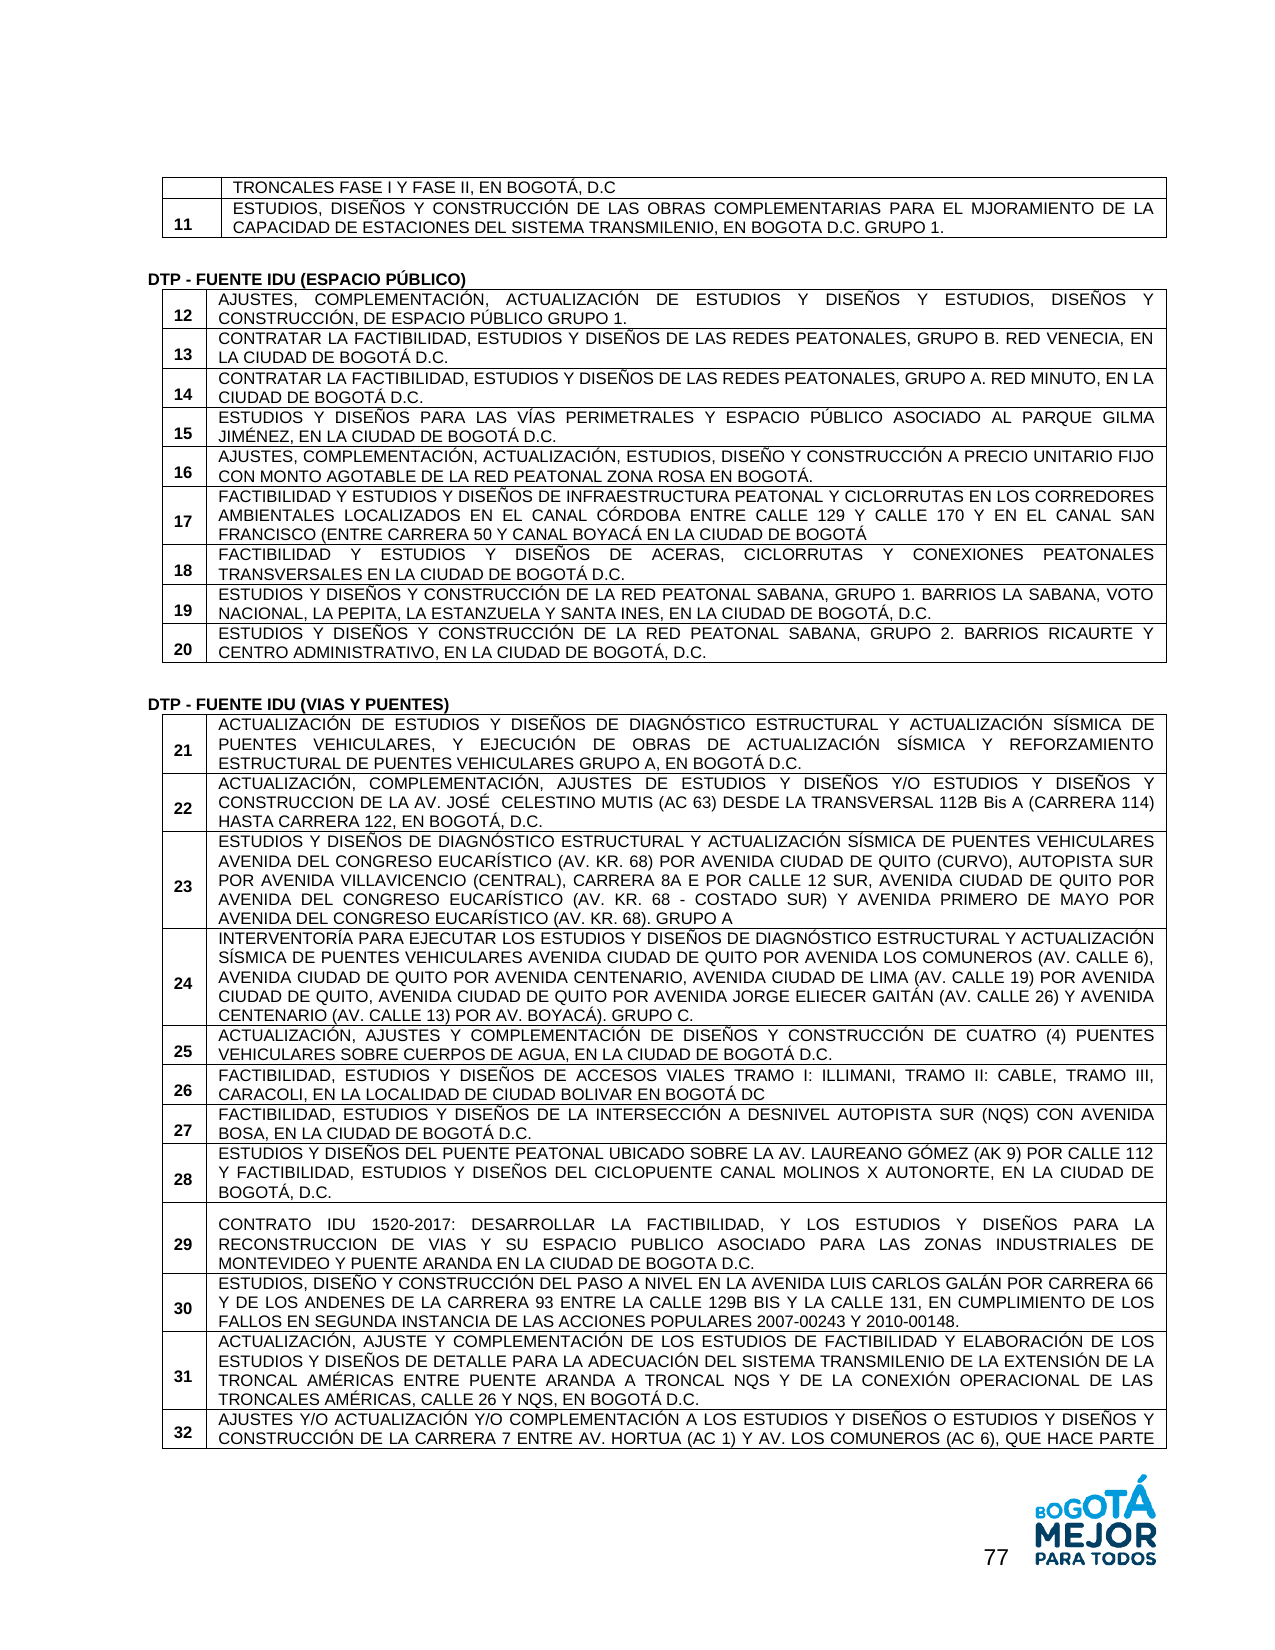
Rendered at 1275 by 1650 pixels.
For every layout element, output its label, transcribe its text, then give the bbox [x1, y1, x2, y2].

table_cell ESTUDIOS Y DISEÑOS PARA LAS VÍAS PERIMETRALES Y ESPACIO PÚBLICO ASOCIADO AL PARQUE GILMA JIMÉNEZ, EN LA CIUDAD DE BOGOTÁ D.C. [207, 408, 1166, 446]
table_cell ESTUDIOS Y DISEÑOS Y CONSTRUCCIÓN DE LA RED PEATONAL SABANA, GRUPO 1. BARRIOS LA SABANA, VOTO NACIONAL, LA PEPITA, LA ESTANZUELA Y SANTA INES, EN LA CIUDAD DE BOGOTÁ, D.C. [207, 585, 1166, 623]
table_cell ESTUDIOS, DISEÑO Y CONSTRUCCIÓN DEL PASO A NIVEL EN LA AVENIDA LUIS CARLOS GALÁN POR CARRERA 66 Y DE LOS ANDENES DE LA CARRERA 93 ENTRE LA CALLE 129B BIS Y LA CALLE 131, EN CUMPLIMIENTO DE LOS FALLOS EN SEGUNDA INSTANCIA DE LAS ACCIONES POPULARES 2007-00243 Y 2010-00148. [207, 1274, 1166, 1331]
table_cell 15 [163, 408, 206, 446]
table_cell ESTUDIOS Y DISEÑOS Y CONSTRUCCIÓN DE LA RED PEATONAL SABANA, GRUPO 2. BARRIOS RICAURTE Y CENTRO ADMINISTRATIVO, EN LA CIUDAD DE BOGOTÁ, D.C. [207, 624, 1166, 662]
table_cell 13 [163, 329, 206, 367]
table_cell 32 [163, 1410, 206, 1448]
table_cell FACTIBILIDAD, ESTUDIOS Y DISEÑOS DE ACCESOS VIALES TRAMO I: ILLIMANI, TRAMO II: CABLE, TRAMO III, CARACOLI, EN LA LOCALIDAD DE CIUDAD BOLIVAR EN BOGOTÁ DC [207, 1065, 1166, 1104]
table_cell 10 [163, 178, 221, 197]
table_header AJUSTES, COMPLEMENTACIÓN, ACTUALIZACIÓN DE ESTUDIOS Y DISEÑOS Y ESTUDIOS, DISEÑOS Y CONSTRUCCIÓN, DE ESPACIO PÚBLICO GRUPO 1. [207, 290, 1166, 328]
table_cell 23 [163, 832, 206, 928]
table_cell 26 [163, 1065, 206, 1104]
table_cell ACTUALIZACIÓN, COMPLEMENTACIÓN, AJUSTES DE ESTUDIOS Y DISEÑOS Y/O ESTUDIOS Y DISEÑOS Y CONSTRUCCION DE LA AV. JOSÉ CELESTINO MUTIS (AC 63) DESDE LA TRANSVERSAL 112B Bis A (CARRERA 114) HASTA CARRERA 122, EN BOGOTÁ, D.C. [207, 774, 1166, 831]
table_cell 28 [163, 1144, 206, 1202]
table_cell 24 [163, 929, 206, 1025]
table_cell 19 [163, 585, 206, 623]
table_cell FACTIBILIDAD, ESTUDIOS Y DISEÑOS PARA LA AMPLIACION DE ESTACIONES DEL SISTEMA TRASMILENIO EN TRONCALES FASE I Y FASE II, EN BOGOTÁ, D.C [222, 178, 1166, 197]
table_cell ACTUALIZACIÓN, AJUSTE Y COMPLEMENTACIÓN DE LOS ESTUDIOS DE FACTIBILIDAD Y ELABORACIÓN DE LOS ESTUDIOS Y DISEÑOS DE DETALLE PARA LA ADECUACIÓN DEL SISTEMA TRANSMILENIO DE LA EXTENSIÓN DE LA TRONCAL AMÉRICAS ENTRE PUENTE ARANDA A TRONCAL NQS Y DE LA CONEXIÓN OPERACIONAL DE LAS TRONCALES AMÉRICAS, CALLE 26 Y NQS, EN BOGOTÁ D.C. [207, 1332, 1166, 1409]
table_cell FACTIBILIDAD, ESTUDIOS Y DISEÑOS DE LA INTERSECCIÓN A DESNIVEL AUTOPISTA SUR (NQS) CON AVENIDA BOSA, EN LA CIUDAD DE BOGOTÁ D.C. [207, 1105, 1166, 1143]
table_cell CONTRATO IDU 1520-2017: DESARROLLAR LA FACTIBILIDAD, Y LOS ESTUDIOS Y DISEÑOS PARA LA RECONSTRUCCION DE VIAS Y SU ESPACIO PUBLICO ASOCIADO PARA LAS ZONAS INDUSTRIALES DE MONTEVIDEO Y PUENTE ARANDA EN LA CIUDAD DE BOGOTA D.C. [207, 1203, 1166, 1273]
table_cell 30 [163, 1274, 206, 1331]
table_cell AJUSTES, COMPLEMENTACIÓN, ACTUALIZACIÓN, ESTUDIOS, DISEÑO Y CONSTRUCCIÓN A PRECIO UNITARIO FIJO CON MONTO AGOTABLE DE LA RED PEATONAL ZONA ROSA EN BOGOTÁ. [207, 447, 1166, 486]
table_header 21 [163, 715, 206, 773]
table_cell FACTIBILIDAD Y ESTUDIOS Y DISEÑOS DE INFRAESTRUCTURA PEATONAL Y CICLORRUTAS EN LOS CORREDORES AMBIENTALES LOCALIZADOS EN EL CANAL CÓRDOBA ENTRE CALLE 129 Y CALLE 170 Y EN EL CANAL SAN FRANCISCO (ENTRE CARRERA 50 Y CANAL BOYACÁ EN LA CIUDAD DE BOGOTÁ [207, 487, 1166, 544]
text DTP - FUENTE IDU (ESPACIO PÚBLICO) [148, 269, 1157, 289]
table_cell 11 [163, 199, 221, 237]
table_cell 29 [163, 1203, 206, 1273]
table_cell 22 [163, 774, 206, 831]
table_cell ESTUDIOS Y DISEÑOS DE DIAGNÓSTICO ESTRUCTURAL Y ACTUALIZACIÓN SÍSMICA DE PUENTES VEHICULARES AVENIDA DEL CONGRESO EUCARÍSTICO (AV. KR. 68) POR AVENIDA CIUDAD DE QUITO (CURVO), AUTOPISTA SUR POR AVENIDA VILLAVICENCIO (CENTRAL), CARRERA 8A E POR CALLE 12 SUR, AVENIDA CIUDAD DE QUITO POR AVENIDA DEL CONGRESO EUCARÍSTICO (AV. KR. 68 - COSTADO SUR) Y AVENIDA PRIMERO DE MAYO POR AVENIDA DEL CONGRESO EUCARÍSTICO (AV. KR. 68). GRUPO A [207, 832, 1166, 928]
table_cell ESTUDIOS, DISEÑOS Y CONSTRUCCIÓN DE LAS OBRAS COMPLEMENTARIAS PARA EL MJORAMIENTO DE LA CAPACIDAD DE ESTACIONES DEL SISTEMA TRANSMILENIO, EN BOGOTA D.C. GRUPO 1. [222, 199, 1166, 237]
table_cell INTERVENTORÍA PARA EJECUTAR LOS ESTUDIOS Y DISEÑOS DE DIAGNÓSTICO ESTRUCTURAL Y ACTUALIZACIÓN SÍSMICA DE PUENTES VEHICULARES AVENIDA CIUDAD DE QUITO POR AVENIDA LOS COMUNEROS (AV. CALLE 6), AVENIDA CIUDAD DE QUITO POR AVENIDA CENTENARIO, AVENIDA CIUDAD DE LIMA (AV. CALLE 19) POR AVENIDA CIUDAD DE QUITO, AVENIDA CIUDAD DE QUITO POR AVENIDA JORGE ELIECER GAITÁN (AV. CALLE 26) Y AVENIDA CENTENARIO (AV. CALLE 13) POR AV. BOYACÁ). GRUPO C. [207, 929, 1166, 1025]
table_header 12 [163, 290, 206, 328]
table_cell 14 [163, 369, 206, 407]
table_cell 16 [163, 447, 206, 486]
picture [1141, 1527, 1151, 1535]
picture [1034, 1471, 1157, 1566]
table_cell 20 [163, 624, 206, 662]
table_cell CONTRATAR LA FACTIBILIDAD, ESTUDIOS Y DISEÑOS DE LAS REDES PEATONALES, GRUPO A. RED MINUTO, EN LA CIUDAD DE BOGOTÁ D.C. [207, 369, 1166, 407]
table_header ACTUALIZACIÓN DE ESTUDIOS Y DISEÑOS DE DIAGNÓSTICO ESTRUCTURAL Y ACTUALIZACIÓN SÍSMICA DE PUENTES VEHICULARES, Y EJECUCIÓN DE OBRAS DE ACTUALIZACIÓN SÍSMICA Y REFORZAMIENTO ESTRUCTURAL DE PUENTES VEHICULARES GRUPO A, EN BOGOTÁ D.C. [207, 715, 1166, 773]
table_cell 17 [163, 487, 206, 544]
table_cell 18 [163, 545, 206, 583]
table_cell ESTUDIOS Y DISEÑOS DEL PUENTE PEATONAL UBICADO SOBRE LA AV. LAUREANO GÓMEZ (AK 9) POR CALLE 112 Y FACTIBILIDAD, ESTUDIOS Y DISEÑOS DEL CICLOPUENTE CANAL MOLINOS X AUTONORTE, EN LA CIUDAD DE BOGOTÁ, D.C. [207, 1144, 1166, 1202]
table_cell 27 [163, 1105, 206, 1143]
table_cell 25 [163, 1026, 206, 1064]
table_cell ACTUALIZACIÓN, AJUSTES Y COMPLEMENTACIÓN DE DISEÑOS Y CONSTRUCCIÓN DE CUATRO (4) PUENTES VEHICULARES SOBRE CUERPOS DE AGUA, EN LA CIUDAD DE BOGOTÁ D.C. [207, 1026, 1166, 1064]
table_cell FACTIBILIDAD Y ESTUDIOS Y DISEÑOS DE ACERAS, CICLORRUTAS Y CONEXIONES PEATONALES TRANSVERSALES EN LA CIUDAD DE BOGOTÁ D.C. [207, 545, 1166, 583]
text DTP - FUENTE IDU (VIAS Y PUENTES) [148, 695, 1157, 714]
table_cell 31 [163, 1332, 206, 1409]
table_cell CONTRATAR LA FACTIBILIDAD, ESTUDIOS Y DISEÑOS DE LAS REDES PEATONALES, GRUPO B. RED VENECIA, EN LA CIUDAD DE BOGOTÁ D.C. [207, 329, 1166, 367]
